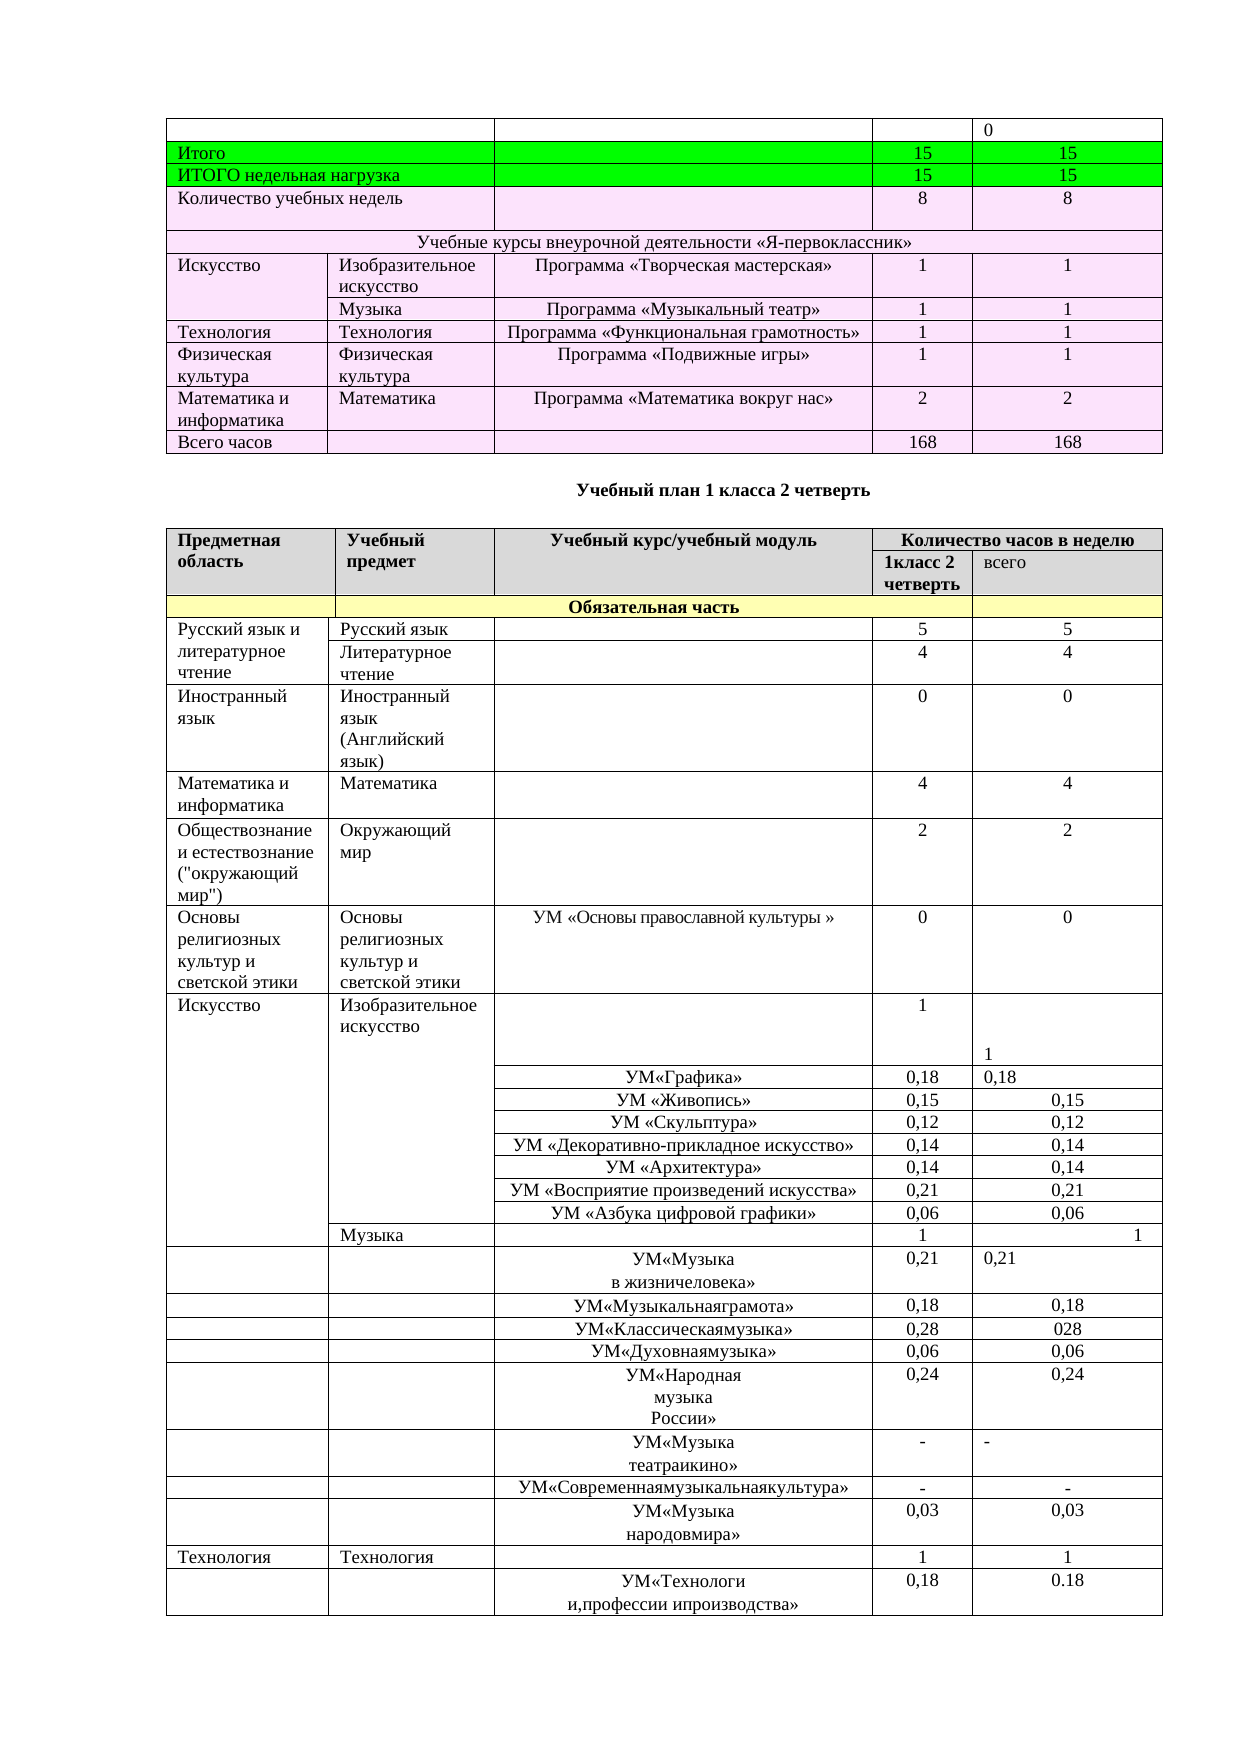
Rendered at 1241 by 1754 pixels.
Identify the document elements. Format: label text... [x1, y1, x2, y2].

table_cell 1 [873, 994, 972, 1065]
table_cell Иностранный язык [167, 685, 328, 771]
table_cell 2 [873, 819, 972, 905]
table_cell 2 [973, 387, 1162, 430]
table_cell Технология [167, 1546, 328, 1568]
table_cell Учебные курсы внеурочной деятельности «Я-первоклассник» [167, 231, 1162, 253]
table_cell 0,18 [873, 1066, 972, 1087]
table_cell 1 [973, 254, 1162, 297]
table_cell [495, 1224, 872, 1246]
table_cell [495, 819, 872, 905]
table_cell [495, 164, 872, 186]
table_cell Количество учебных недель [167, 187, 494, 230]
table_cell Музыка [328, 298, 494, 319]
table_cell 0,21 [873, 1247, 972, 1293]
table_cell 168 [973, 431, 1162, 453]
table_cell [167, 1318, 328, 1339]
table_cell [495, 119, 872, 141]
table_cell 1 [973, 343, 1162, 386]
table_cell [495, 431, 872, 453]
table_cell [167, 119, 494, 141]
table_cell 1 [973, 1224, 1162, 1246]
table_cell 15 [973, 164, 1162, 186]
table_cell 4 [873, 641, 972, 684]
table_cell 1 [873, 1546, 972, 1568]
table_cell 15 [973, 142, 1162, 163]
table_cell 0,14 [973, 1156, 1162, 1178]
table_cell Математика [329, 772, 494, 818]
table_cell Основы религиозных культур и светской этики [167, 906, 328, 993]
table_cell [167, 1477, 328, 1498]
table_cell [167, 1247, 328, 1293]
table_cell 1 [873, 1224, 972, 1246]
table_cell [167, 1569, 328, 1615]
table_cell Искусство [167, 994, 328, 1246]
table_cell УМ «Декоративно-прикладное искусство» [495, 1134, 872, 1155]
table_cell 0,18 [973, 1066, 1162, 1087]
table_cell Итого [167, 142, 494, 163]
table_cell Окружающий мир [329, 819, 494, 905]
table_cell [495, 772, 872, 818]
table_cell [495, 1546, 872, 1568]
table_cell Технология [167, 321, 327, 342]
table_cell - [973, 1430, 1162, 1476]
table_cell Обществознание и естествознание ("окружающий мир") [167, 819, 328, 905]
table_cell [329, 1569, 494, 1615]
table_cell [495, 618, 872, 640]
table_cell УМ «Скульптура» [495, 1111, 872, 1133]
table_cell [329, 1499, 494, 1545]
table_cell Программа «Музыкальный театр» [495, 298, 872, 319]
table_cell УМ «Основы православной культуры » [495, 906, 872, 993]
table_cell [495, 994, 872, 1065]
table_cell Основы религиозных культур и светской этики [329, 906, 494, 993]
table_cell УМ«Музыка театраикино» [495, 1430, 872, 1476]
table_cell Программа «Математика вокруг нас» [495, 387, 872, 430]
table_cell 8 [973, 187, 1162, 230]
table_cell [973, 596, 1162, 617]
table_cell УМ«Музыка народовмира» [495, 1499, 872, 1545]
table_cell Технология [328, 321, 494, 342]
table_cell Изобразительное искусство [329, 994, 494, 1223]
table_header Количество часов в неделю [873, 529, 1162, 550]
table_cell 2 [873, 387, 972, 430]
table_cell 0.18 [973, 1569, 1162, 1615]
table_cell - [873, 1430, 972, 1476]
table_cell [167, 596, 335, 617]
table_cell УМ«Духовнаямузыка» [495, 1340, 872, 1362]
table_cell 0,06 [873, 1340, 972, 1362]
table_cell 4 [973, 772, 1162, 818]
table_cell Математика и информатика [167, 387, 327, 430]
table_cell [495, 142, 872, 163]
table_cell 2 [973, 819, 1162, 905]
table_cell [329, 1340, 494, 1362]
table_cell ИТОГО недельная нагрузка [167, 164, 494, 186]
table_cell УМ«Современнаямузыкальнаякультура» [495, 1477, 872, 1498]
table_cell [328, 431, 494, 453]
table_cell 5 [873, 618, 972, 640]
table_cell 168 [873, 431, 972, 453]
table_cell [329, 1247, 494, 1293]
table_header Учебный курс/учебный модуль [495, 529, 872, 594]
table_cell 8 [873, 187, 972, 230]
table_cell 1 [873, 343, 972, 386]
table_cell 0,06 [973, 1202, 1162, 1223]
table_cell 1 [973, 321, 1162, 342]
table_cell 0,06 [973, 1340, 1162, 1362]
table_cell 0,21 [873, 1179, 972, 1201]
table_cell УМ «Архитектура» [495, 1156, 872, 1178]
table_cell Изобразительное искусство [328, 254, 494, 297]
table_cell 4 [973, 641, 1162, 684]
table_cell 0,14 [873, 1156, 972, 1178]
table_cell 028 [973, 1318, 1162, 1339]
table_cell 0,03 [973, 1499, 1162, 1545]
table_cell Обязательная часть [336, 596, 972, 617]
table_cell УМ «Восприятие произведений искусства» [495, 1179, 872, 1201]
table_cell 0,14 [973, 1134, 1162, 1155]
table_cell 0,15 [873, 1089, 972, 1110]
table_cell УМ«Музыка в жизничеловека» [495, 1247, 872, 1293]
table_cell 0 [873, 119, 972, 141]
table_cell 0,18 [873, 1294, 972, 1317]
table_cell Музыка [329, 1224, 494, 1246]
table_cell Литературное чтение [329, 641, 494, 684]
table_cell УМ «Живопись» [495, 1089, 872, 1110]
table_cell 0,06 [873, 1202, 972, 1223]
table_cell 0,21 [973, 1179, 1162, 1201]
table_cell 0 [973, 685, 1162, 771]
table_cell 0,21 [973, 1247, 1162, 1293]
table_cell 1 [973, 1546, 1162, 1568]
table_cell 5 [973, 618, 1162, 640]
table_cell УМ «Азбука цифровой графики» [495, 1202, 872, 1223]
table_cell Физическая культура [328, 343, 494, 386]
table_cell 0,14 [873, 1134, 972, 1155]
table_cell [167, 1499, 328, 1545]
table_cell [329, 1477, 494, 1498]
table_cell Технология [329, 1546, 494, 1568]
table_cell 1 [873, 321, 972, 342]
table_cell [329, 1430, 494, 1476]
table_header Учебный предмет [336, 529, 494, 594]
table_cell 4 [873, 772, 972, 818]
table_cell [329, 1318, 494, 1339]
table_cell Программа «Творческая мастерская» [495, 254, 872, 297]
table_header Предметная область [167, 529, 335, 594]
table_cell Программа «Подвижные игры» [495, 343, 872, 386]
table_cell [167, 1294, 328, 1317]
table_cell - [873, 1477, 972, 1498]
table_cell [495, 187, 872, 230]
table_cell 1 [973, 994, 1162, 1065]
table_cell УМ«Музыкальнаяграмота» [495, 1294, 872, 1317]
table_cell 0,18 [973, 1294, 1162, 1317]
table_cell Иностранный язык (Английский язык) [329, 685, 494, 771]
table_cell УМ«Народная музыка России» [495, 1363, 872, 1429]
table_cell 0 [873, 906, 972, 993]
table_cell 1 [873, 298, 972, 319]
table_cell УМ«Классическаямузыка» [495, 1318, 872, 1339]
table_cell 1 [873, 254, 972, 297]
table_cell Физическая культура [167, 343, 327, 386]
table_cell Математика [328, 387, 494, 430]
table_cell 15 [873, 164, 972, 186]
table_cell 0 [973, 906, 1162, 993]
table_cell Русский язык и литературное чтение [167, 618, 328, 684]
table_cell Искусство [167, 254, 327, 319]
table_cell 0,18 [873, 1569, 972, 1615]
text Учебный план 1 класса 2 четверть [296, 479, 1150, 500]
table_cell - [973, 1477, 1162, 1498]
table_cell 0,12 [873, 1111, 972, 1133]
table_cell 0,15 [973, 1089, 1162, 1110]
table_cell [329, 1294, 494, 1317]
table_cell [167, 1430, 328, 1476]
table_cell Математика и информатика [167, 772, 328, 818]
table_cell 0,03 [873, 1499, 972, 1545]
table_cell 0 [973, 119, 1162, 141]
table_cell Русский язык [329, 618, 494, 640]
table_cell 1класс 2 четверть [873, 551, 972, 594]
table_cell 0,24 [973, 1363, 1162, 1429]
table_cell 0,24 [873, 1363, 972, 1429]
table_cell [495, 685, 872, 771]
table_cell УМ«Технологи и,профессии ипроизводства» [495, 1569, 872, 1615]
table_cell УМ«Графика» [495, 1066, 872, 1087]
table_cell [495, 641, 872, 684]
table_cell 0 [873, 685, 972, 771]
table_cell 0,28 [873, 1318, 972, 1339]
table_cell Всего часов [167, 431, 327, 453]
table_cell всего [973, 551, 1162, 594]
table_cell Программа «Функциональная грамотность» [495, 321, 872, 342]
table_cell [167, 1340, 328, 1362]
table_cell 0,12 [973, 1111, 1162, 1133]
table_cell [167, 1363, 328, 1429]
table_cell 15 [873, 142, 972, 163]
table_cell [329, 1363, 494, 1429]
table_cell 1 [973, 298, 1162, 319]
